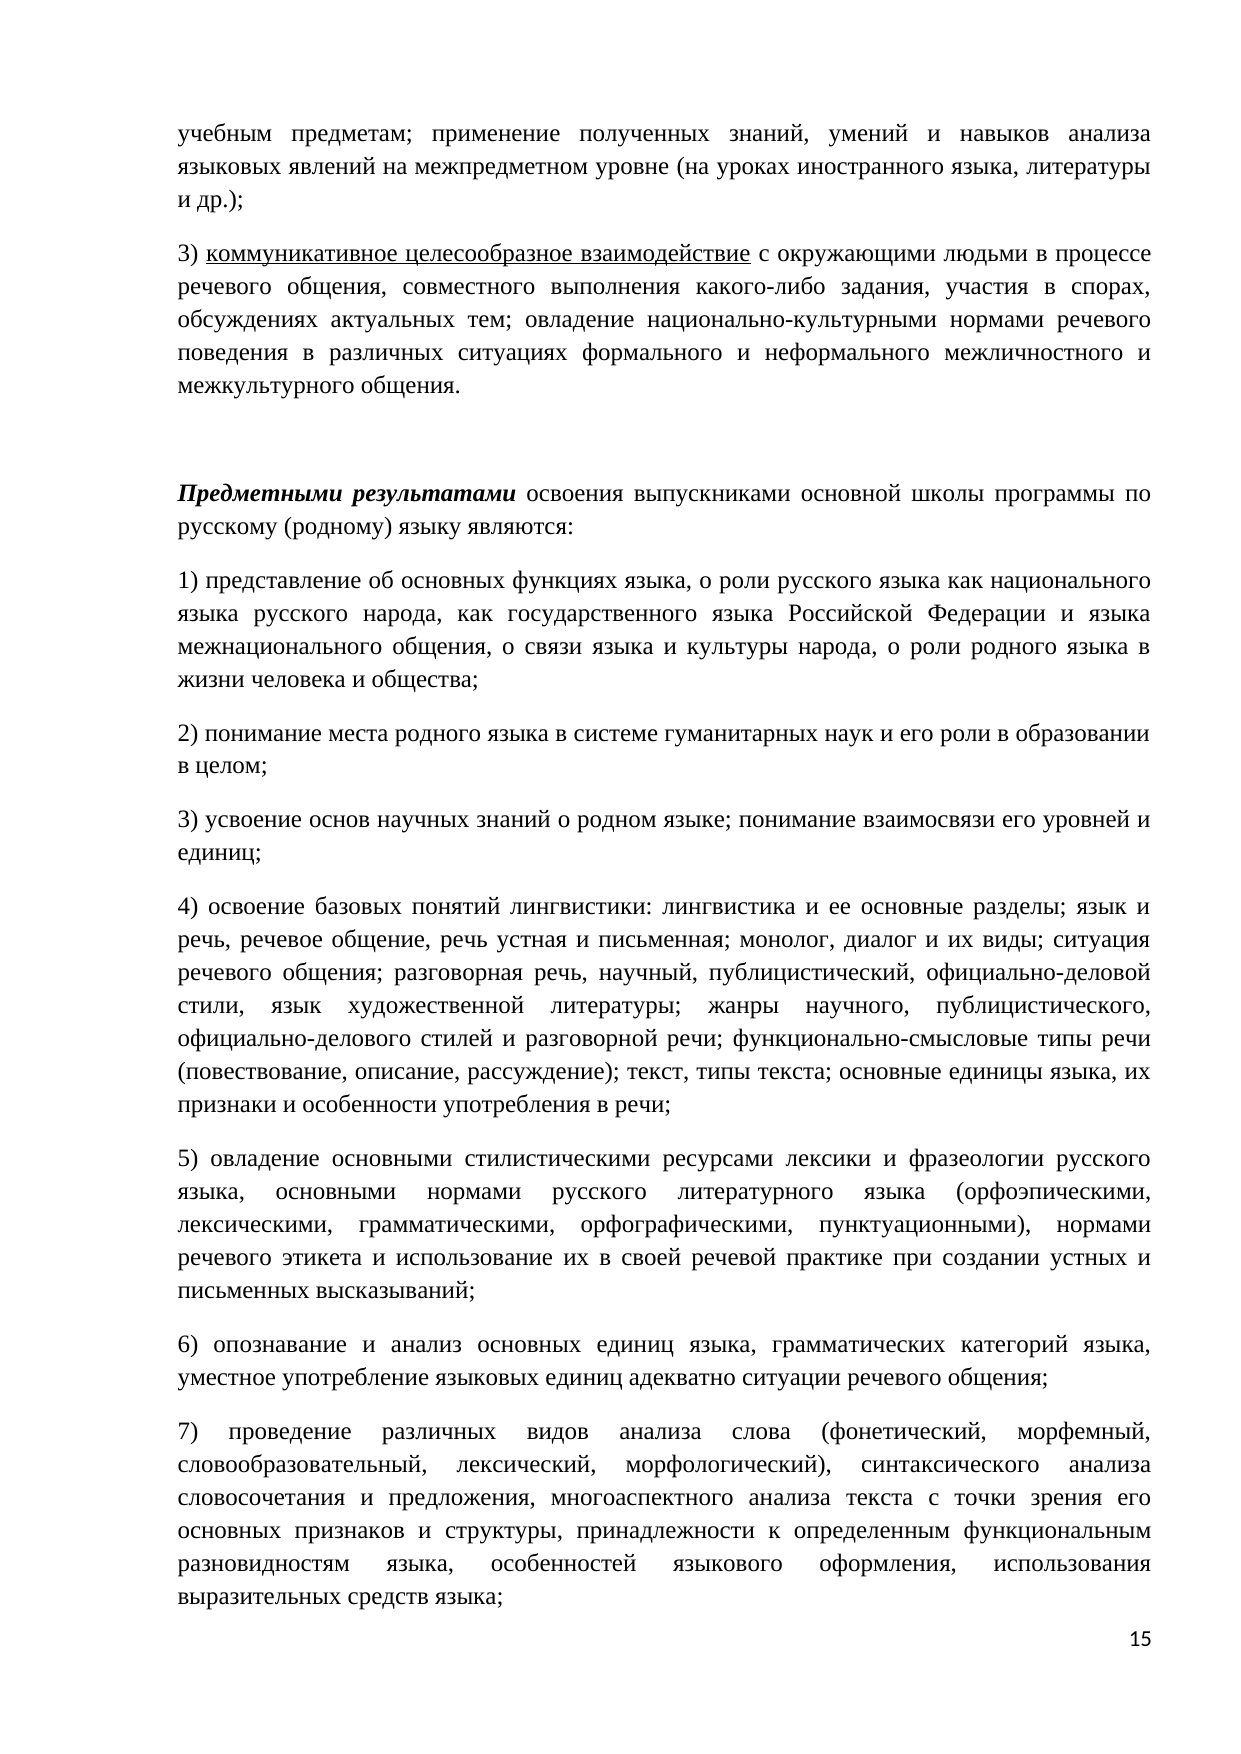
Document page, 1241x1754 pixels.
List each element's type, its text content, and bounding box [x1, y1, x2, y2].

text 2) понимание места родного языка в системе гуманитарных наук и его роли в образовании в целом; [177, 718, 1152, 779]
text 6) опознавание и анализ основных единиц языка, грамматических категорий языка, уместное употребление языковых единиц адекватно ситуации речевого общения; [177, 1329, 1152, 1391]
text 3) коммуникативное целесообразное взаимодействие с окружающими людьми в процессе речевого общения, совместного выполнения какого-либо задания, участия в спорах, обсуждениях актуальных тем; овладение национально-культурными нормами речевого поведения в различных ситуациях формального и неформального межличностного и межкультурного общения. [177, 238, 1152, 399]
text 7) проведение различных видов анализа слова (фонетический, морфемный, словообразовательный, лексический, морфологический), синтаксического анализа словосочетания и предложения, многоаспектного анализа текста с точки зрения его основных признаков и структуры, принадлежности к определенным функциональным разновидностям языка, особенностей языкового оформления, использования выразительных средств языка; [177, 1416, 1152, 1610]
text 1) представление об основных функциях языка, о роли русского языка как национального языка русского народа, как государственного языка Российской Федерации и языка межнационального общения, о связи языка и культуры народа, о роли родного языка в жизни человека и общества; [177, 565, 1152, 692]
text Предметными результатами освоения выпускниками основной школы программы по русскому (родному) языку являются: [177, 478, 1152, 539]
text 3) усвоение основ научных знаний о родном языке; понимание взаимосвязи его уровней и единиц; [177, 804, 1152, 866]
text 4) освоение базовых понятий лингвистики: лингвистика и ее основные разделы; язык и речь, речевое общение, речь устная и письменная; монолог, диалог и их виды; ситуация речевого общения; разговорная речь, научный, публицистический, официально-деловой стили, язык художественной литературы; жанры научного, публицистического, официально-делового стилей и разговорной речи; функционально-смысловые типы речи (повествование, описание, рассуждение); текст, типы текста; основные единицы языка, их признаки и особенности употребления в речи; [177, 891, 1152, 1118]
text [177, 118, 1152, 213]
text 5) овладение основными стилистическими ресурсами лексики и фразеологии русского языка, основными нормами русского литературного языка (орфоэпическими, лексическими, грамматическими, орфографическими, пунктуационными), нормами речевого этикета и использование их в своей речевой практике при создании устных и письменных высказываний; [177, 1143, 1152, 1304]
